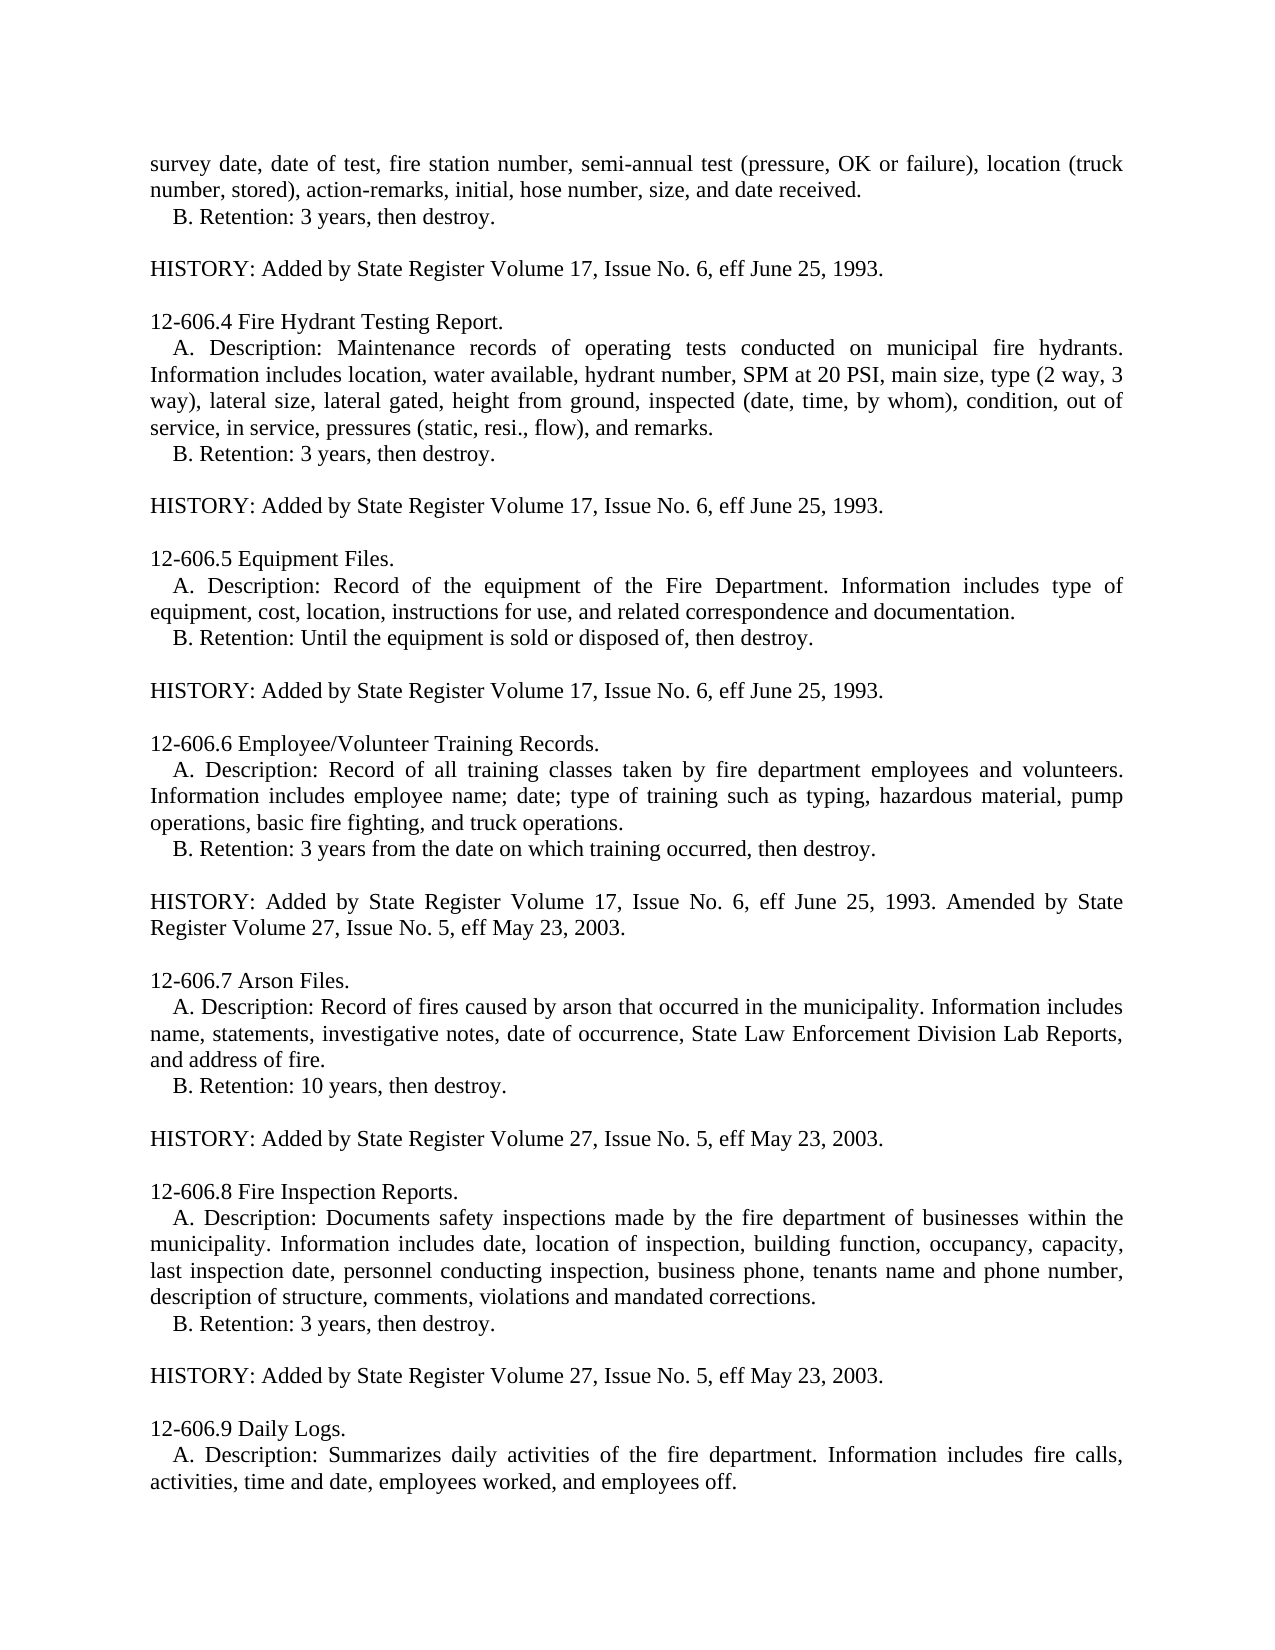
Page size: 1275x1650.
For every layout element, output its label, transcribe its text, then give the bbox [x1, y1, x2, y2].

text A. Description: Maintenance records of operating tests conducted on municipal fire hydrants. Information includes location, water available, hydrant number, SPM at 20 PSI, main size, type (2 way, 3 way), lateral size, lateral gated, height from ground, inspected (date, time, by whom), condition, out of service, in service, pressures (static, resi., flow), and remarks. [150, 334, 1125, 440]
text HISTORY: Added by State Register Volume 17, Issue No. 6, eff June 25, 1993. [150, 493, 1125, 519]
text B. Retention: 10 years, then destroy. [150, 1072, 1125, 1099]
text HISTORY: Added by State Register Volume 17, Issue No. 6, eff June 25, 1993. [150, 677, 1125, 703]
text HISTORY: Added by State Register Volume 17, Issue No. 6, eff June 25, 1993. [150, 255, 1125, 282]
text B. Retention: 3 years, then destroy. [150, 440, 1125, 466]
text HISTORY: Added by State Register Volume 27, Issue No. 5, eff May 23, 2003. [150, 1362, 1125, 1389]
text B. Retention: 3 years, then destroy. [150, 203, 1125, 229]
text A. Description: Documents safety inspections made by the fire department of businesses within the municipality. Information includes date, location of inspection, building function, occupancy, capacity, last inspection date, personnel conducting inspection, business phone, tenants name and phone number, description of structure, comments, violations and mandated corrections. [150, 1204, 1125, 1309]
text B. Retention: 3 years, then destroy. [150, 1309, 1125, 1336]
text B. Retention: 3 years from the date on which training occurred, then destroy. [150, 835, 1125, 862]
text 12-606.4 Fire Hydrant Testing Report. [150, 308, 1125, 334]
text HISTORY: Added by State Register Volume 17, Issue No. 6, eff June 25, 1993. Amended by State Register Volume 27, Issue No. 5, eff May 23, 2003. [150, 888, 1125, 941]
text A. Description: Record of fires caused by arson that occurred in the municipality. Information includes name, statements, investigative notes, date of occurrence, State Law Enforcement Division Lab Reports, and address of fire. [150, 993, 1125, 1072]
text 12-606.9 Daily Logs. [150, 1415, 1125, 1441]
text 12-606.7 Arson Files. [150, 967, 1125, 993]
text B. Retention: Until the equipment is sold or disposed of, then destroy. [150, 624, 1125, 651]
text HISTORY: Added by State Register Volume 27, Issue No. 5, eff May 23, 2003. [150, 1125, 1125, 1151]
text A. Description: Summarizes daily activities of the fire department. Information includes fire calls, activities, time and date, employees worked, and employees off. [150, 1441, 1125, 1494]
text A. Description: Record of all training classes taken by fire department employees and volunteers. Information includes employee name; date; type of training such as typing, hazardous material, pump operations, basic fire fighting, and truck operations. [150, 756, 1125, 835]
text 12-606.6 Employee/Volunteer Training Records. [150, 730, 1125, 756]
text A. Description: Record of the equipment of the Fire Department. Information includes type of equipment, cost, location, instructions for use, and related correspondence and documentation. [150, 572, 1125, 624]
text 12-606.8 Fire Inspection Reports. [150, 1178, 1125, 1204]
text 12-606.5 Equipment Files. [150, 545, 1125, 572]
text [150, 150, 1125, 203]
